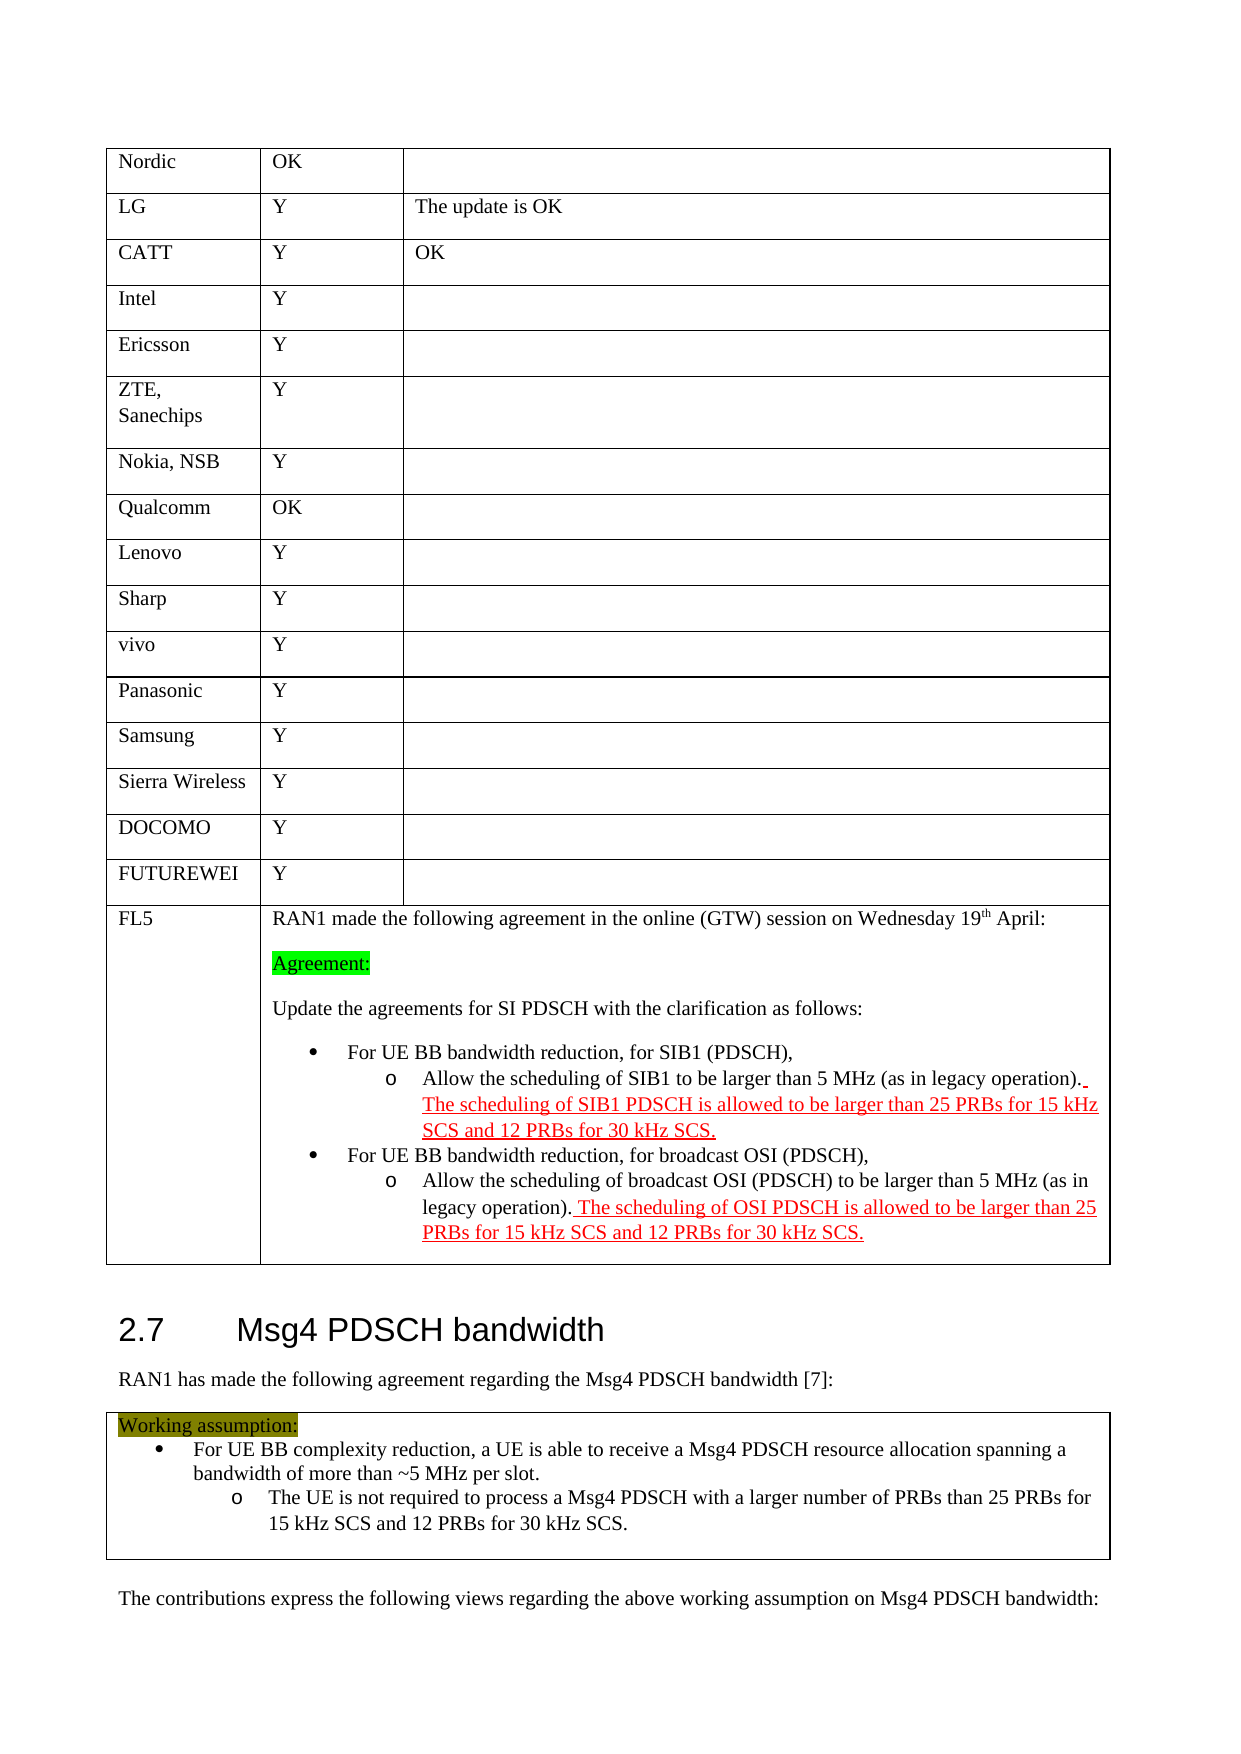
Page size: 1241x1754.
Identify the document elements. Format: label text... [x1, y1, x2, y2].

table_cell [404, 331, 1109, 376]
table_cell [404, 495, 1109, 539]
table_cell [404, 769, 1109, 814]
table_cell Nordic [107, 149, 260, 193]
table_cell Y [261, 377, 403, 448]
table_cell vivo [107, 632, 260, 676]
table_cell Ericsson [107, 331, 260, 376]
table_cell Y [261, 815, 403, 859]
table_cell FL5 [107, 906, 260, 1264]
table_cell Y [261, 586, 403, 631]
table_cell CATT [107, 240, 260, 285]
table_cell Y [261, 286, 403, 330]
table_cell [404, 149, 1109, 193]
table_cell Intel [107, 286, 260, 330]
table_cell Y [261, 723, 403, 768]
table_cell Nokia, NSB [107, 449, 260, 493]
table_cell Y [261, 240, 403, 285]
table_cell The update is OK [404, 194, 1109, 239]
table_cell Samsung [107, 723, 260, 768]
table_cell Y [261, 860, 403, 905]
table_cell ZTE, Sanechips [107, 377, 260, 448]
table_cell [404, 723, 1109, 768]
table_cell Y [261, 449, 403, 493]
table_cell Y [261, 540, 403, 585]
table_cell OK [404, 240, 1109, 285]
table_cell Sierra Wireless [107, 769, 260, 814]
table_cell Panasonic [107, 678, 260, 722]
table_cell OK [261, 149, 403, 193]
table_cell Sharp [107, 586, 260, 631]
table_cell [404, 377, 1109, 448]
text 2.7 Msg4 PDSCH bandwidth [118, 1310, 1122, 1348]
table_cell Y [261, 678, 403, 722]
table_cell OK [261, 495, 403, 539]
text RAN1 has made the following agreement regarding the Msg4 PDSCH bandwidth [7]: [118, 1367, 1122, 1391]
table_cell [404, 540, 1109, 585]
table_cell RAN1 made the following agreement in the online (GTW) session on Wednesday 19th April: Agreement: Update the agreements for SI PDSCH with the clarification as follows: For UE BB bandwidth reduction, for SIB1 (PDSCH), Allow the scheduling of SIB1 to be larger than 5 MHz (as in legacy operation). The scheduling of SIB1 PDSCH is allowed to be larger than 25 PRBs for 15 kHz SCS and 12 PRBs for 30 kHz SCS. For UE BB bandwidth reduction, for broadcast OSI (PDSCH), Allow the scheduling of broadcast OSI (PDSCH) to be larger than 5 MHz (as in legacy operation). The scheduling of OSI PDSCH is allowed to be larger than 25 PRBs for 15 kHz SCS and 12 PRBs for 30 kHz SCS. [261, 906, 1109, 1264]
table_cell Y [261, 632, 403, 676]
table_cell [404, 860, 1109, 905]
table_cell FUTUREWEI [107, 860, 260, 905]
text The contributions express the following views regarding the above working assumption on Msg4 PDSCH bandwidth: [118, 1560, 1122, 1610]
table_cell Y [261, 194, 403, 239]
table_cell Y [261, 769, 403, 814]
table_cell [404, 678, 1109, 722]
table_cell [404, 286, 1109, 330]
table_cell Qualcomm [107, 495, 260, 539]
table_cell [404, 632, 1109, 676]
table_cell Y [261, 331, 403, 376]
table_cell [404, 586, 1109, 631]
table_cell Lenovo [107, 540, 260, 585]
table_cell LG [107, 194, 260, 239]
table_cell [404, 815, 1109, 859]
table_header Working assumption: For UE BB complexity reduction, a UE is able to receive a Msg4 PDSCH resource allocation spanning a bandwidth of more than ~5 MHz per slot. The UE is not required to process a Msg4 PDSCH with a larger number of PRBs than 25 PRBs for 15 kHz SCS and 12 PRBs for 30 kHz SCS. [107, 1413, 1109, 1559]
table_cell DOCOMO [107, 815, 260, 859]
table_cell [404, 449, 1109, 493]
